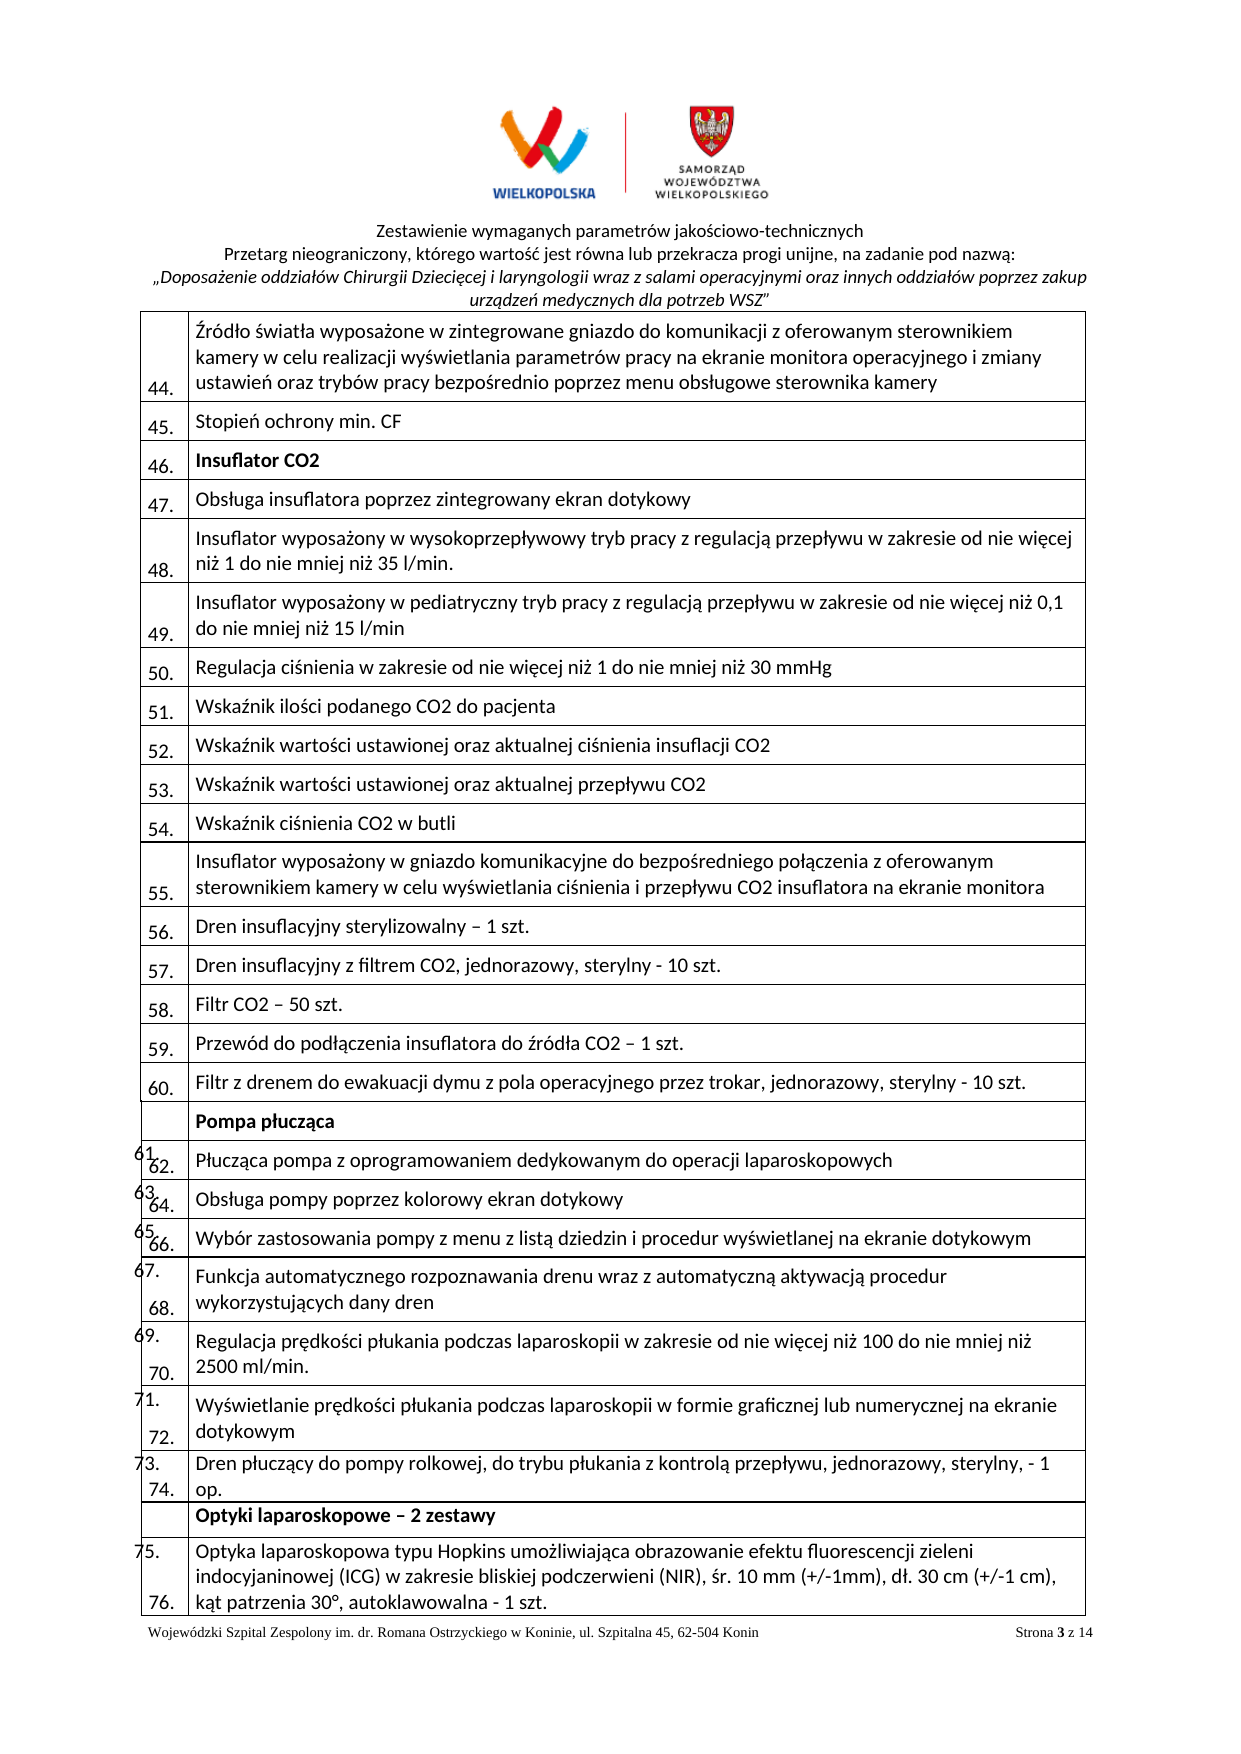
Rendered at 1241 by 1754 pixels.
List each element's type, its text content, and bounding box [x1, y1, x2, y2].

table_cell Dren insuflacyjny sterylizowalny – 1 szt. [189, 907, 1085, 945]
table_cell Wskaźnik wartości ustawionej oraz aktualnej przepływu CO2 [189, 765, 1085, 802]
table_cell [141, 441, 188, 479]
table_cell [142, 1503, 188, 1537]
table_cell [141, 648, 188, 686]
table_cell Insuflator wyposażony w wysokoprzepływowy tryb pracy z regulacją przepływu w zakresie od nie więcej niż 1 do nie mniej niż 35 l/min. [189, 519, 1085, 582]
table_cell [141, 480, 188, 518]
table_cell [141, 765, 188, 802]
table_cell [142, 1538, 188, 1614]
table_cell Wybór zastosowania pompy z menu z listą dziedzin i procedur wyświetlanej na ekranie dotykowym [189, 1219, 1085, 1256]
table_cell Funkcja automatycznego rozpoznawania drenu wraz z automatyczną aktywacją procedur wykorzystujących dany dren [189, 1258, 1085, 1321]
table_cell [142, 1451, 188, 1501]
table_cell [141, 687, 188, 724]
table_cell [141, 1024, 188, 1062]
table_cell Stopień ochrony min. CF [189, 402, 1085, 440]
table_cell Insuflator wyposażony w pediatryczny tryb pracy z regulacją przepływu w zakresie od nie więcej niż 0,1 do nie mniej niż 15 l/min [189, 583, 1085, 647]
table_cell [141, 583, 188, 647]
table_cell [142, 1258, 188, 1321]
table_cell Filtr z drenem do ewakuacji dymu z pola operacyjnego przez trokar, jednorazowy, sterylny - 10 szt. [189, 1063, 1085, 1101]
table_cell Wskaźnik ciśnienia CO2 w butli [189, 804, 1085, 841]
table_cell Regulacja ciśnienia w zakresie od nie więcej niż 1 do nie mniej niż 30 mmHg [189, 648, 1085, 686]
table_cell Pompa płucząca [189, 1102, 1085, 1139]
table_cell Wskaźnik ilości podanego CO2 do pacjenta [189, 687, 1085, 724]
picture [472, 95, 777, 210]
table_cell Insuflator wyposażony w gniazdo komunikacyjne do bezpośredniego połączenia z oferowanym sterownikiem kamery w celu wyświetlania ciśnienia i przepływu CO2 insuflatora na ekranie monitora [189, 843, 1085, 906]
table_cell Optyka laparoskopowa typu Hopkins umożliwiająca obrazowanie efektu fluorescencji zieleni indocyjaninowej (ICG) w zakresie bliskiej podczerwieni (NIR), śr. (+/-1mm), dł. (+/-), kąt patrzenia 30°, autoklawowalna - 1 szt. [189, 1538, 1085, 1614]
table_cell [141, 985, 188, 1023]
table_cell Dren insuflacyjny z filtrem CO2, jednorazowy, sterylny - 10 szt. [189, 946, 1085, 984]
table_cell [142, 1141, 188, 1178]
table_cell Płucząca pompa z oprogramowaniem dedykowanym do operacji laparoskopowych [189, 1141, 1085, 1178]
table_cell Filtr CO2 – 50 szt. [189, 985, 1085, 1023]
table_cell [142, 1102, 188, 1139]
table_cell [141, 804, 188, 841]
table_cell [141, 946, 188, 984]
table_cell [141, 1063, 188, 1101]
table_cell [142, 1386, 188, 1449]
table_cell Regulacja prędkości płukania podczas laparoskopii w zakresie od nie więcej niż 100 do nie mniej niż 2500 ml/min. [189, 1322, 1085, 1385]
table_cell [141, 519, 188, 582]
table_cell [142, 1180, 188, 1217]
table_cell [141, 312, 188, 401]
table_cell [142, 1219, 188, 1256]
table_cell Optyki laparoskopowe – 2 zestawy [189, 1503, 1085, 1537]
table_cell [141, 907, 188, 945]
table_cell [141, 402, 188, 440]
table_cell Dren płuczący do pompy rolkowej, do trybu płukania z kontrolą przepływu, jednorazowy, sterylny, - 1 op. [189, 1451, 1085, 1501]
table_cell Przewód do podłączenia insuflatora do źródła CO2 – 1 szt. [189, 1024, 1085, 1062]
table_cell [142, 1322, 188, 1385]
table_cell Wyświetlanie prędkości płukania podczas laparoskopii w formie graficznej lub numerycznej na ekranie dotykowym [189, 1386, 1085, 1449]
table_cell Obsługa insuflatora poprzez zintegrowany ekran dotykowy [189, 480, 1085, 518]
table_cell Obsługa pompy poprzez kolorowy ekran dotykowy [189, 1180, 1085, 1217]
table_cell Wskaźnik wartości ustawionej oraz aktualnej ciśnienia insuflacji CO2 [189, 726, 1085, 763]
table_cell Źródło światła wyposażone w zintegrowane gniazdo do komunikacji z oferowanym sterownikiem kamery w celu realizacji wyświetlania parametrów pracy na ekranie monitora operacyjnego i zmiany ustawień oraz trybów pracy bezpośrednio poprzez menu obsługowe sterownika kamery [189, 312, 1085, 401]
table_cell Insuflator CO2 [189, 441, 1085, 479]
table_cell [141, 843, 188, 906]
table_cell [141, 726, 188, 763]
